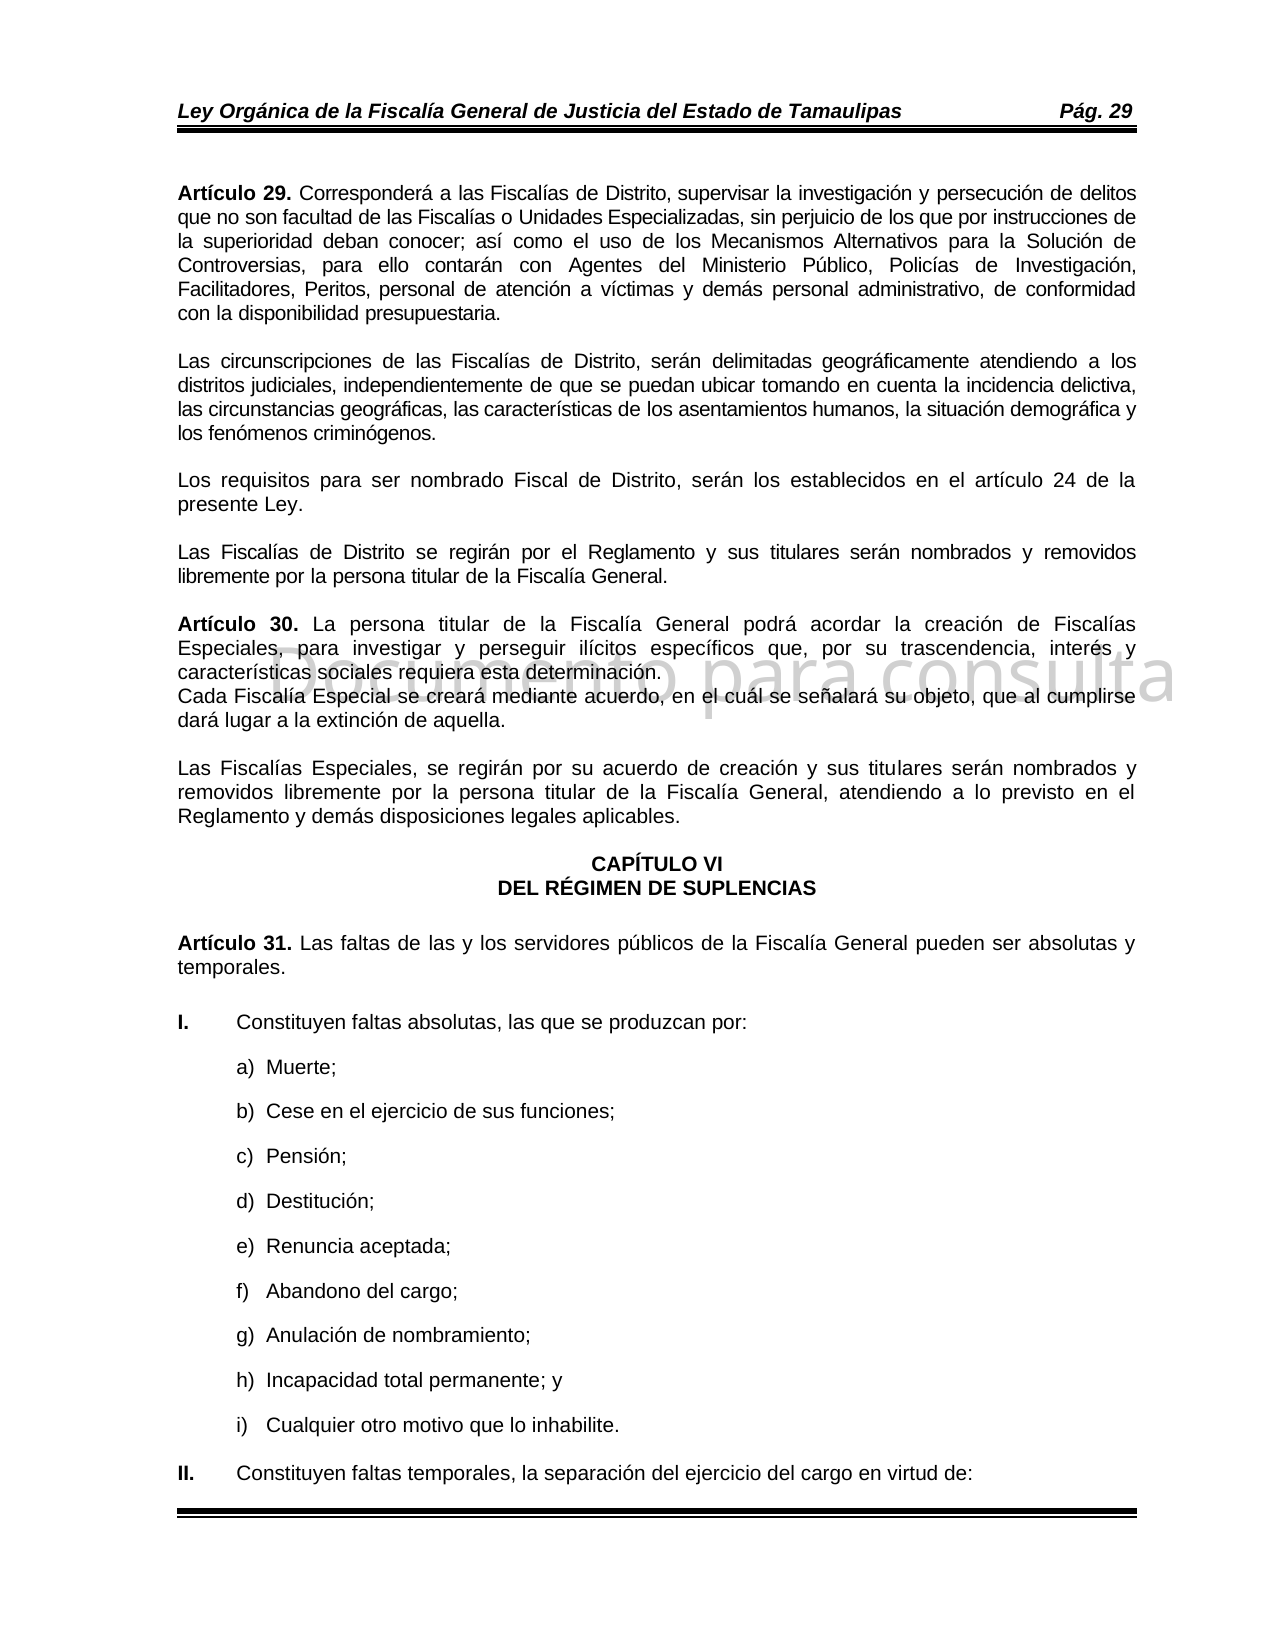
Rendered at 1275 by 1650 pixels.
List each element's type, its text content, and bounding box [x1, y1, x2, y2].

list Anulación de nombramiento; [236, 1323, 1137, 1347]
text Los requisitos para ser nombrado Fiscal de Distrito, serán los establecidos en el artículo 24 de la presente Ley. [177, 468, 1137, 516]
text Artículo 31. Las faltas de las y los servidores públicos de la Fiscalía General pueden ser absolutas y temporales. [177, 931, 1137, 979]
list Incapacidad total permanente; y [236, 1368, 1137, 1392]
list Cese en el ejercicio de sus funciones; [236, 1099, 1137, 1123]
text Cada Fiscalía Especial se creará mediante acuerdo, en el cuál se señalará su objeto, que al cumplirse dará lugar a la extinción de aquella. [177, 684, 1137, 732]
list Muerte; [236, 1054, 1137, 1078]
list Constituyen faltas absolutas, las que se produzcan por: [177, 1010, 1137, 1034]
list Constituyen faltas temporales, la separación del ejercicio del cargo en virtud de: [177, 1461, 1137, 1485]
list Pensión; [236, 1144, 1137, 1168]
text Artículo 29. Corresponderá a las Fiscalías de Distrito, supervisar la investigación y persecución de delitos que no son facultad de las Fiscalías o Unidades Especializadas, sin perjuicio de los que por instrucciones de la superioridad deban conocer; así como el uso de los Mecanismos Alternativos para la Solución de Controversias, para ello contarán con Agentes del Ministerio Público, Policías de Investigación, Facilitadores, Peritos, personal de atención a víctimas y demás personal administrativo, de conformidad con la disponibilidad presupuestaria. [177, 181, 1137, 324]
text CAPÍTULO VI [177, 852, 1137, 876]
text Las Fiscalías Especiales, se regirán por su acuerdo de creación y sus titulares serán nombrados y removidos libremente por la persona titular de la Fiscalía General, atendiendo a lo previsto en el Reglamento y demás disposiciones legales aplicables. [177, 756, 1137, 828]
text Las circunscripciones de las Fiscalías de Distrito, serán delimitadas geográficamente atendiendo a los distritos judiciales, independientemente de que se puedan ubicar tomando en cuenta la incidencia delictiva, las circunstancias geográficas, las características de los asentamientos humanos, la situación demográfica y los fenómenos criminógenos. [177, 348, 1137, 444]
list Destitución; [236, 1189, 1137, 1213]
text Las Fiscalías de Distrito se regirán por el Reglamento y sus titulares serán nombrados y removidos libremente por la persona titular de la Fiscalía General. [177, 540, 1137, 588]
list Abandono del cargo; [236, 1278, 1137, 1302]
text DEL RÉGIMEN DE SUPLENCIAS [177, 876, 1137, 899]
list Renuncia aceptada; [236, 1234, 1137, 1258]
list Cualquier otro motivo que lo inhabilite. [236, 1413, 1137, 1437]
text Artículo 30. La persona titular de la Fiscalía General podrá acordar la creación de Fiscalías Especiales, para investigar y perseguir ilícitos específicos que, por su trascendencia, interés y características sociales requiera esta determinación. [177, 612, 1137, 684]
